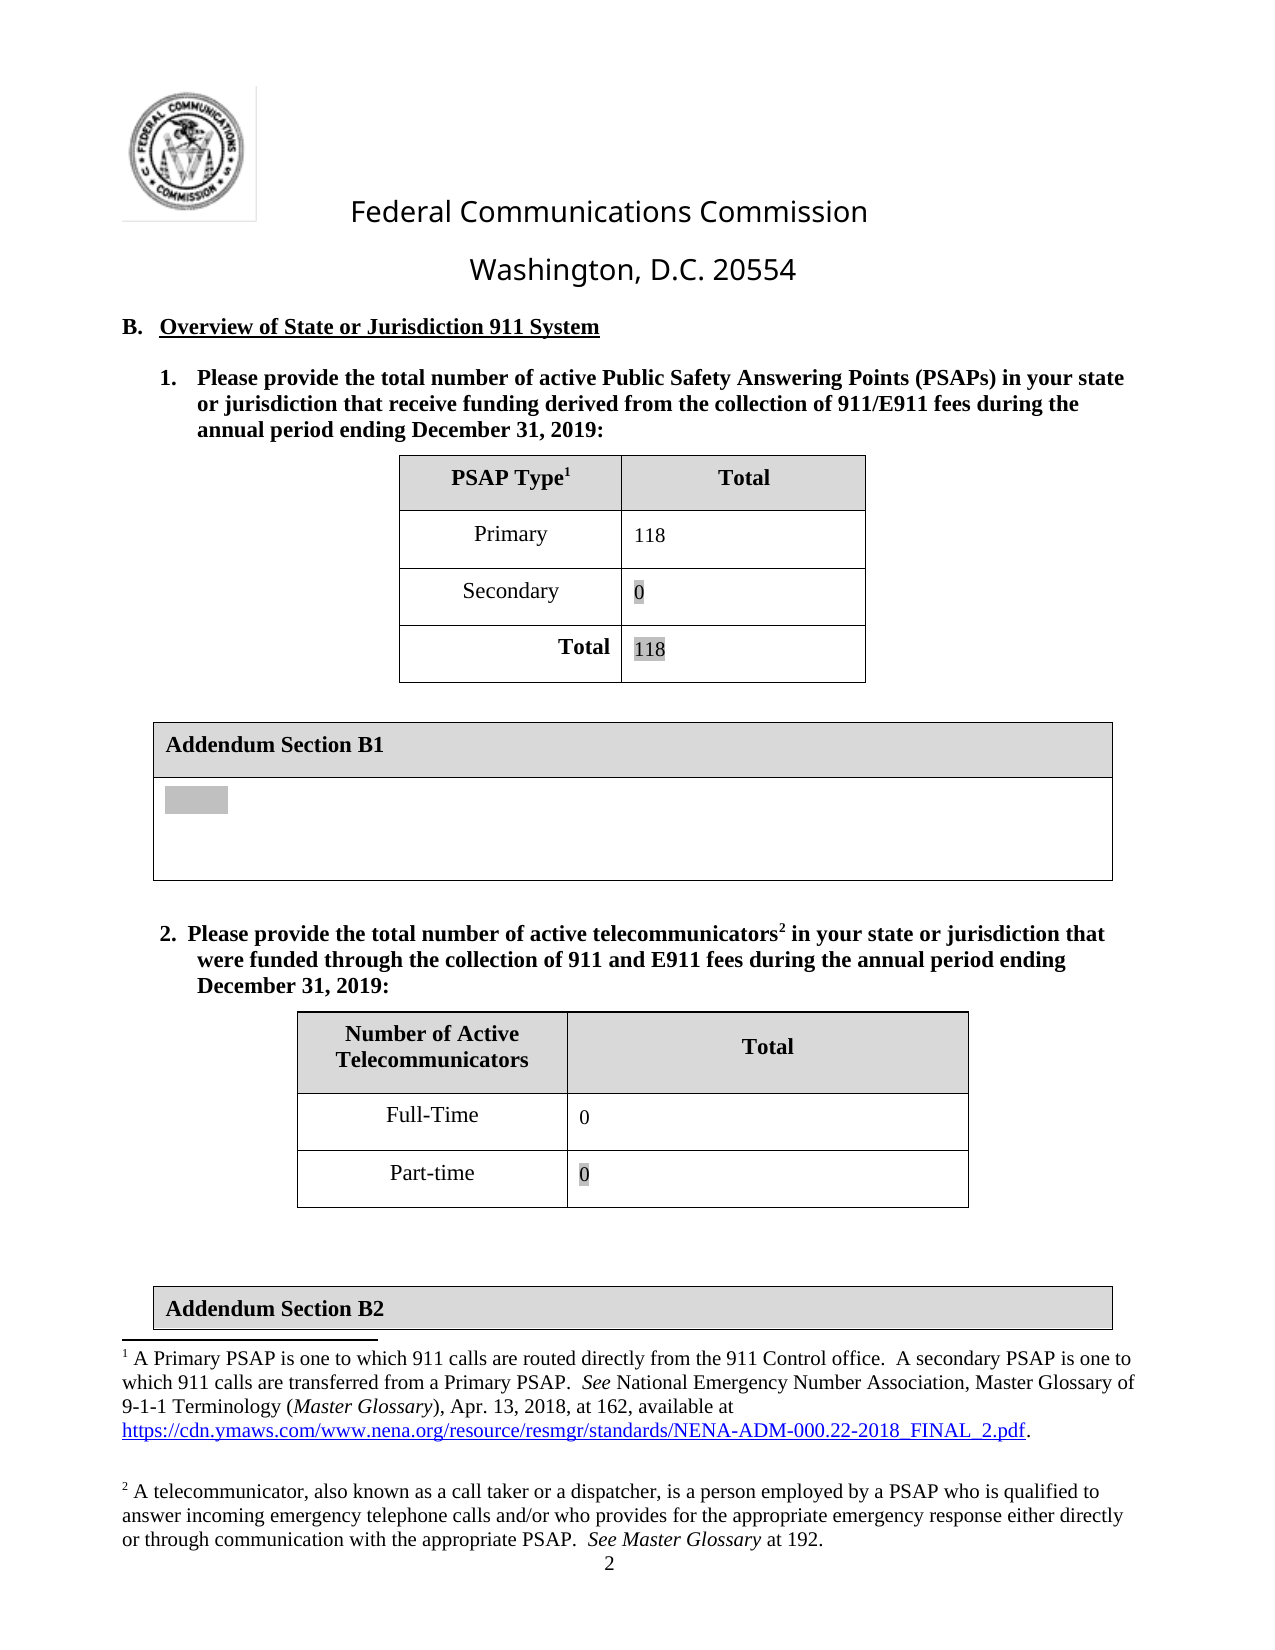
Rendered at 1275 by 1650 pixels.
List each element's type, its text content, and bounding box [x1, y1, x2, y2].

table_cell 0 [568, 1094, 968, 1150]
table_cell Full-Time [298, 1094, 567, 1150]
list Please provide the total number of active Public Safety Answering Points (PSAPs) in your state or jurisdiction that receive funding derived from the collection of 911/E911 fees during the annual period ending December 31, 2019: [159, 364, 1144, 443]
table_header Addendum Section B1 [154, 723, 1112, 777]
table_cell Secondary [400, 569, 621, 625]
table_header Total [568, 1013, 968, 1093]
list Overview of State or Jurisdiction 911 System [122, 313, 1144, 364]
table_cell Primary [400, 511, 621, 568]
table_cell 118 [622, 626, 865, 682]
table_cell Part-time [298, 1151, 567, 1207]
picture [121, 86, 258, 223]
table_header Number of Active Telecommunicators [298, 1013, 567, 1093]
table_cell 118 [622, 511, 865, 568]
table_cell [154, 778, 1112, 880]
table_header Addendum Section B2 [154, 1287, 1112, 1328]
table_header PSAP Type [400, 456, 621, 510]
table_cell Total [400, 626, 621, 682]
table_header Total [622, 456, 865, 510]
table_cell 0 [568, 1151, 968, 1207]
list Please provide the total number of active telecommunicators in your state or jurisdiction that were funded through the collection of 911 and E911 fees during the annual period ending December 31, 2019: [159, 920, 1144, 999]
table_cell 0 [622, 569, 865, 625]
